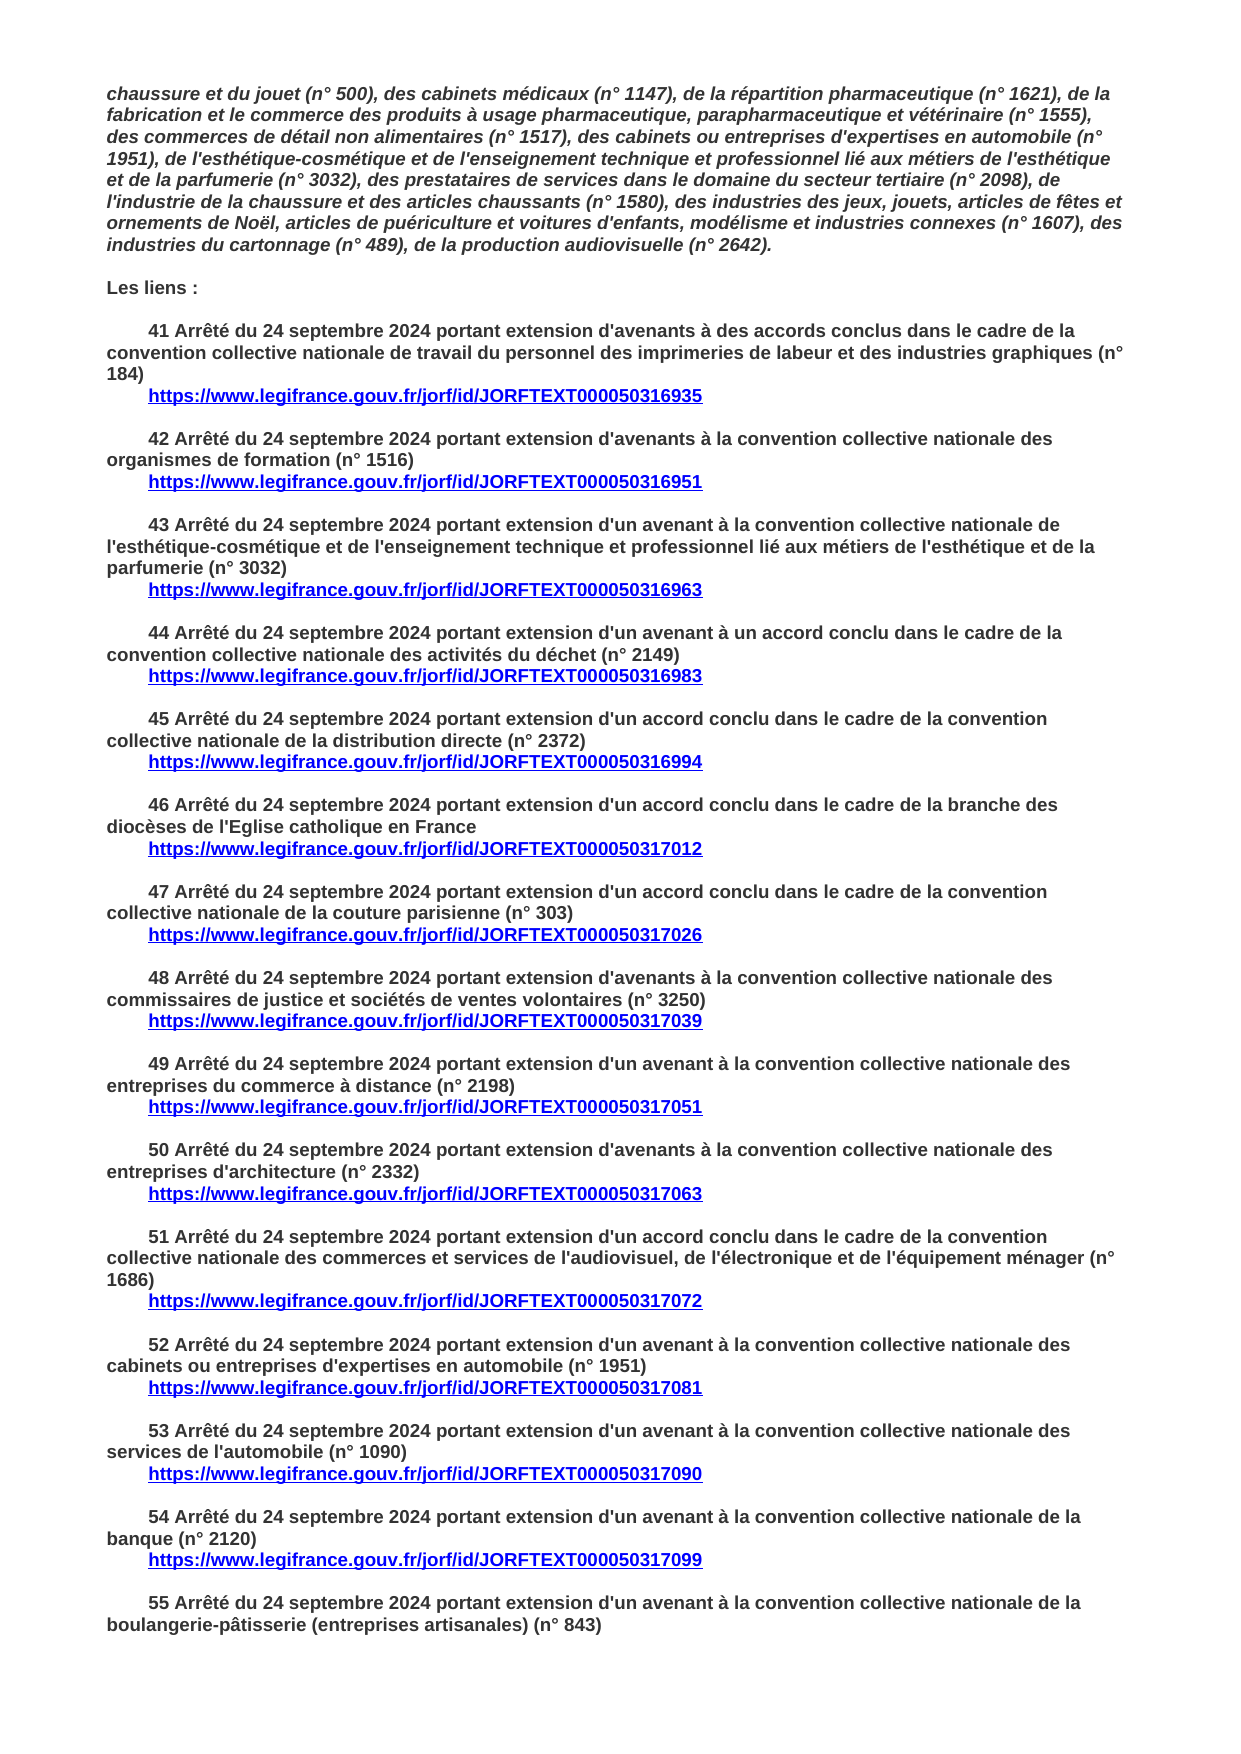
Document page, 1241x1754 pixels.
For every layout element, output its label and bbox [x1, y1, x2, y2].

text [106, 277, 1128, 1635]
text [106, 83, 1128, 255]
